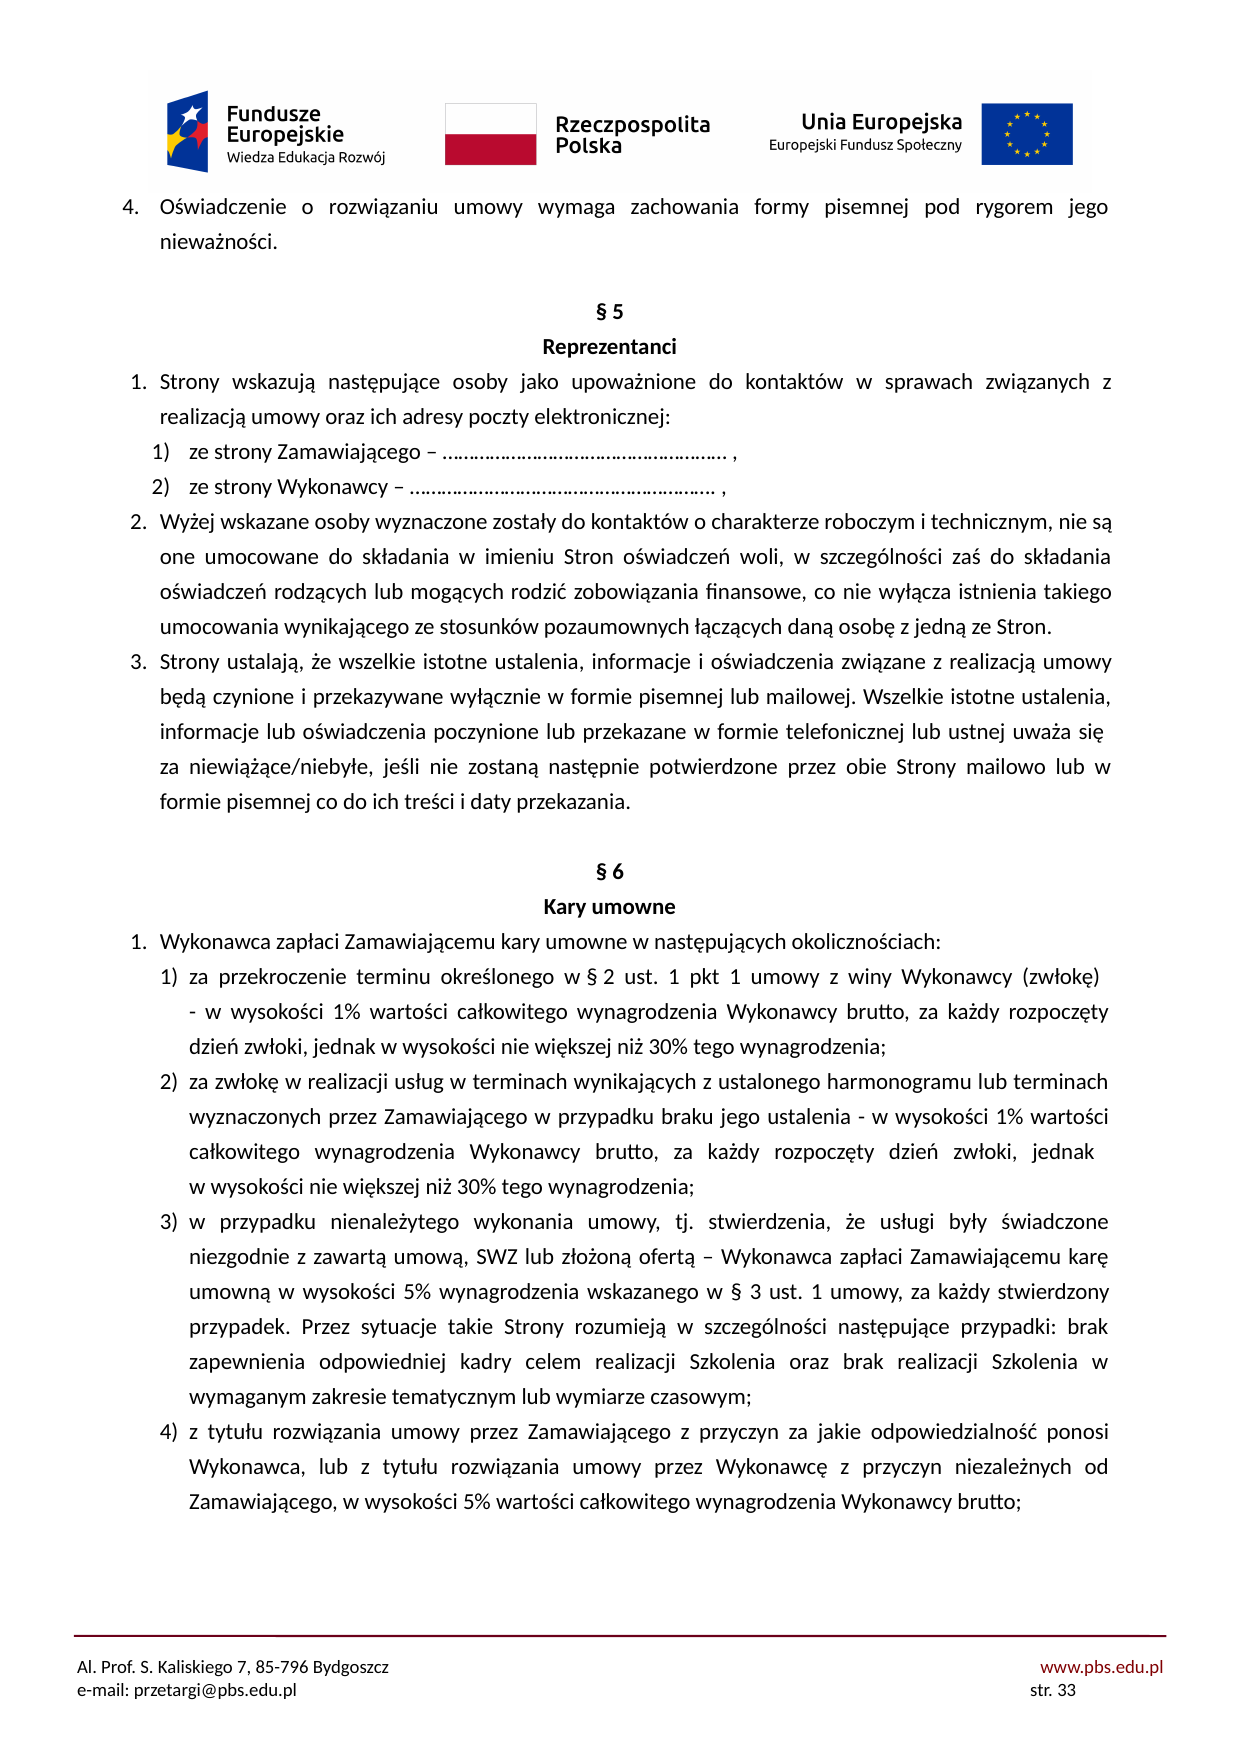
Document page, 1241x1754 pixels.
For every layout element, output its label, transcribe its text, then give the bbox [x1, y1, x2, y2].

text Kary umowne [159, 892, 1060, 920]
list Wykonawca zapłaci Zamawiającemu kary umowne w następujących okolicznościach: [130, 927, 1113, 955]
list za zwłokę w realizacji usług w terminach wynikających z ustalonego harmonogramu lub terminach wyznaczonych przez Zamawiającego w przypadku braku jego ustalenia - w wysokości 1% wartości całkowitego wynagrodzenia Wykonawcy brutto, za każdy rozpoczęty dzień zwłoki, jednak w wysokości nie większej niż 30% tego wynagrodzenia; [159, 1067, 1110, 1200]
list Oświadczenie o rozwiązaniu umowy wymaga zachowania formy pisemnej pod rygorem jego nieważności. [122, 192, 1110, 255]
list Strony wskazują następujące osoby jako upoważnione do kontaktów w sprawach związanych z realizacją umowy oraz ich adresy poczty elektronicznej: [130, 367, 1113, 430]
text Reprezentanci [159, 332, 1060, 360]
list ze strony Wykonawcy – …………………………………………………. , [151, 472, 1110, 500]
text § 6 [159, 857, 1060, 885]
list ze strony Zamawiającego – ……………………………………………… , [151, 437, 1110, 465]
text § 5 [159, 297, 1060, 325]
list Strony ustalają, że wszelkie istotne ustalenia, informacje i oświadczenia związane z realizacją umowy będą czynione i przekazywane wyłącznie w formie pisemnej lub mailowej. Wszelkie istotne ustalenia, informacje lub oświadczenia poczynione lub przekazane w formie telefonicznej lub ustnej uważa się za niewiążące/niebyłe, jeśli nie zostaną następnie potwierdzone przez obie Strony mailowo lub w formie pisemnej co do ich treści i daty przekazania. [130, 647, 1113, 815]
list za przekroczenie terminu określonego w § 2 ust. 1 pkt 1 umowy z winy Wykonawcy (zwłokę) - w wysokości 1% wartości całkowitego wynagrodzenia Wykonawcy brutto, za każdy rozpoczęty dzień zwłoki, jednak w wysokości nie większej niż 30% tego wynagrodzenia; [159, 962, 1110, 1060]
picture [147, 70, 1093, 193]
list w przypadku nienależytego wykonania umowy, tj. stwierdzenia, że usługi były świadczone niezgodnie z zawartą umową, SWZ lub złożoną ofertą – Wykonawca zapłaci Zamawiającemu karę umowną w wysokości 5% wynagrodzenia wskazanego w § 3 ust. 1 umowy, za każdy stwierdzony przypadek. Przez sytuacje takie Strony rozumieją w szczególności następujące przypadki: brak zapewnienia odpowiedniej kadry celem realizacji Szkolenia oraz brak realizacji Szkolenia w wymaganym zakresie tematycznym lub wymiarze czasowym; [159, 1207, 1110, 1410]
list Wyżej wskazane osoby wyznaczone zostały do kontaktów o charakterze roboczym i technicznym, nie są one umocowane do składania w imieniu Stron oświadczeń woli, w szczególności zaś do składania oświadczeń rodzących lub mogących rodzić zobowiązania finansowe, co nie wyłącza istnienia takiego umocowania wynikającego ze stosunków pozaumownych łączących daną osobę z jedną ze Stron. [130, 507, 1113, 640]
list z tytułu rozwiązania umowy przez Zamawiającego z przyczyn za jakie odpowiedzialność ponosi Wykonawca, lub z tytułu rozwiązania umowy przez Wykonawcę z przyczyn niezależnych od Zamawiającego, w wysokości 5% wartości całkowitego wynagrodzenia Wykonawcy brutto; [159, 1417, 1110, 1515]
